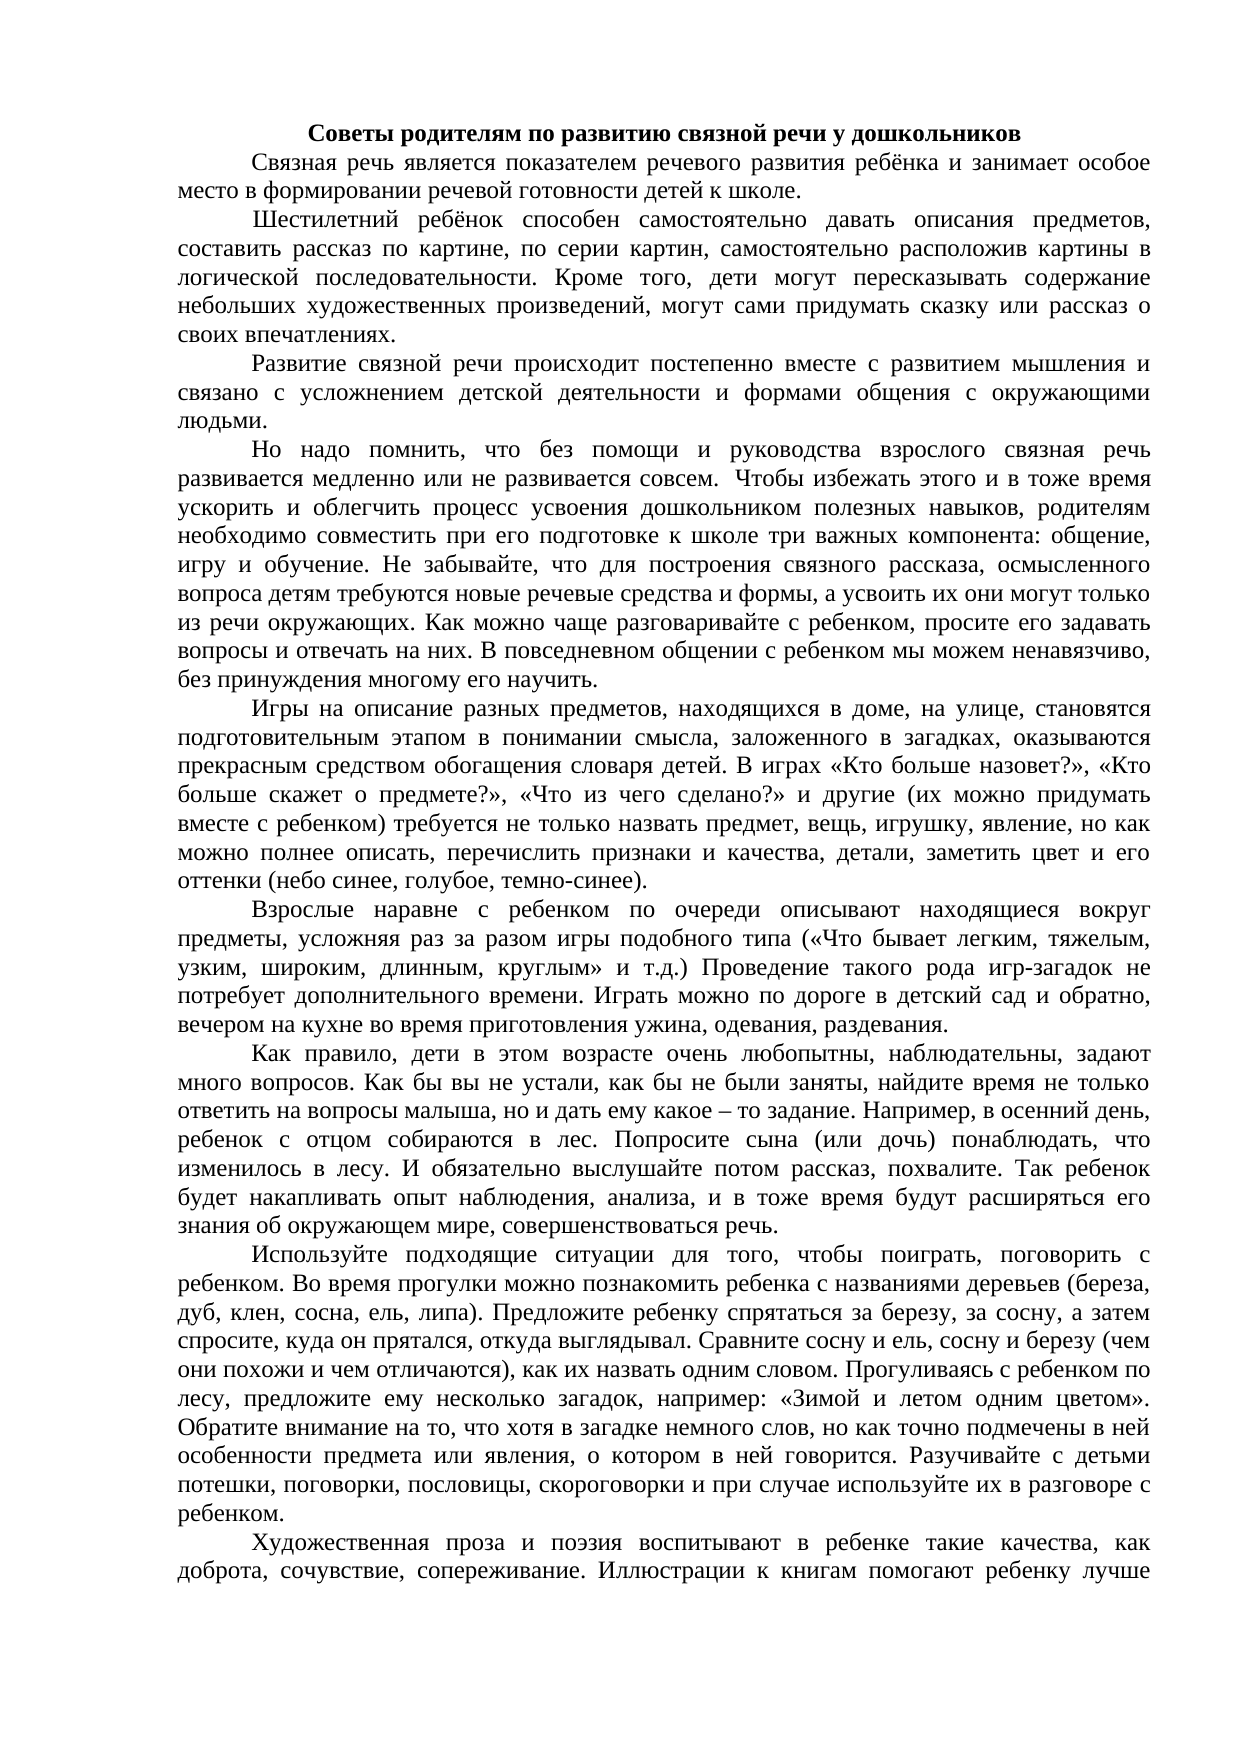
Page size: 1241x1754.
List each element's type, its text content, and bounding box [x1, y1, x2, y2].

text Развитие связной речи происходит постепенно вместе с развитием мышления и связано с усложнением детской деятельности и формами общения с окружающими людьми. [177, 348, 1152, 434]
text Советы родителям по развитию связной речи у дошкольников [177, 118, 1152, 147]
text Игры на описание разных предметов, находящихся в доме, на улице, становятся подготовительным этапом в понимании смысла, заложенного в загадках, оказываются прекрасным средством обогащения словаря детей. В играх «Кто больше назовет?», «Кто больше скажет о предмете?», «Что из чего сделано?» и другие (их можно придумать вместе с ребенком) требуется не только назвать предмет, вещь, игрушку, явление, но как можно полнее описать, перечислить признаки и качества, детали, заметить цвет и его оттенки (небо синее, голубое, темно-синее). [177, 693, 1152, 894]
text Шестилетний ребёнок способен самостоятельно давать описания предметов, составить рассказ по картине, по серии картин, самостоятельно расположив картины в логической последовательности. Кроме того, дети могут пересказывать содержание небольших художественных произведений, могут сами придумать сказку или рассказ о своих впечатлениях. [177, 204, 1152, 348]
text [177, 1527, 1152, 1584]
text Как правило, дети в этом возрасте очень любопытны, наблюдательны, задают много вопросов. Как бы вы не устали, как бы не были заняты, найдите время не только ответить на вопросы малыша, но и дать ему какое – то задание. Например, в осенний день, ребенок с отцом собираются в лес. Попросите сына (или дочь) понаблюдать, что изменилось в лесу. И обязательно выслушайте потом рассказ, похвалите. Так ребенок будет накапливать опыт наблюдения, анализа, и в тоже время будут расширяться его знания об окружающем мире, совершенствоваться речь. [177, 1038, 1152, 1239]
text Связная речь является показателем речевого развития ребёнка и занимает особое место в формировании речевой готовности детей к школе. [177, 147, 1152, 204]
text Но надо помнить, что без помощи и руководства взрослого связная речь развивается медленно или не развивается совсем. Чтобы избежать этого и в тоже время ускорить и облегчить процесс усвоения дошкольником полезных навыков, родителям необходимо совместить при его подготовке к школе три важных компонента: общение, игру и обучение. Не забывайте, что для построения связного рассказа, осмысленного вопроса детям требуются новые речевые средства и формы, а усвоить их они могут только из речи окружающих. Как можно чаще разговаривайте с ребенком, просите его задавать вопросы и отвечать на них. В повседневном общении с ребенком мы можем ненавязчиво, без принуждения многому его научить. [177, 434, 1152, 693]
text Используйте подходящие ситуации для того, чтобы поиграть, поговорить с ребенком. Во время прогулки можно познакомить ребенка с названиями деревьев (береза, дуб, клен, сосна, ель, липа). Предложите ребенку спрятаться за березу, за сосну, а затем спросите, куда он прятался, откуда выглядывал. Сравните сосну и ель, сосну и березу (чем они похожи и чем отличаются), как их назвать одним словом. Прогуливаясь с ребенком по лесу, предложите ему несколько загадок, например: «Зимой и летом одним цветом». Обратите внимание на то, что хотя в загадке немного слов, но как точно подмечены в ней особенности предмета или явления, о котором в ней говорится. Разучивайте с детьми потешки, поговорки, пословицы, скороговорки и при случае используйте их в разговоре с ребенком. [177, 1239, 1152, 1527]
text Взрослые наравне с ребенком по очереди описывают находящиеся вокруг предметы, усложняя раз за разом игры подобного типа («Что бывает легким, тяжелым, узким, широким, длинным, круглым» и т.д.) Проведение такого рода игр-загадок не потребует дополнительного времени. Играть можно по дороге в детский сад и обратно, вечером на кухне во время приготовления ужина, одевания, раздевания. [177, 894, 1152, 1038]
